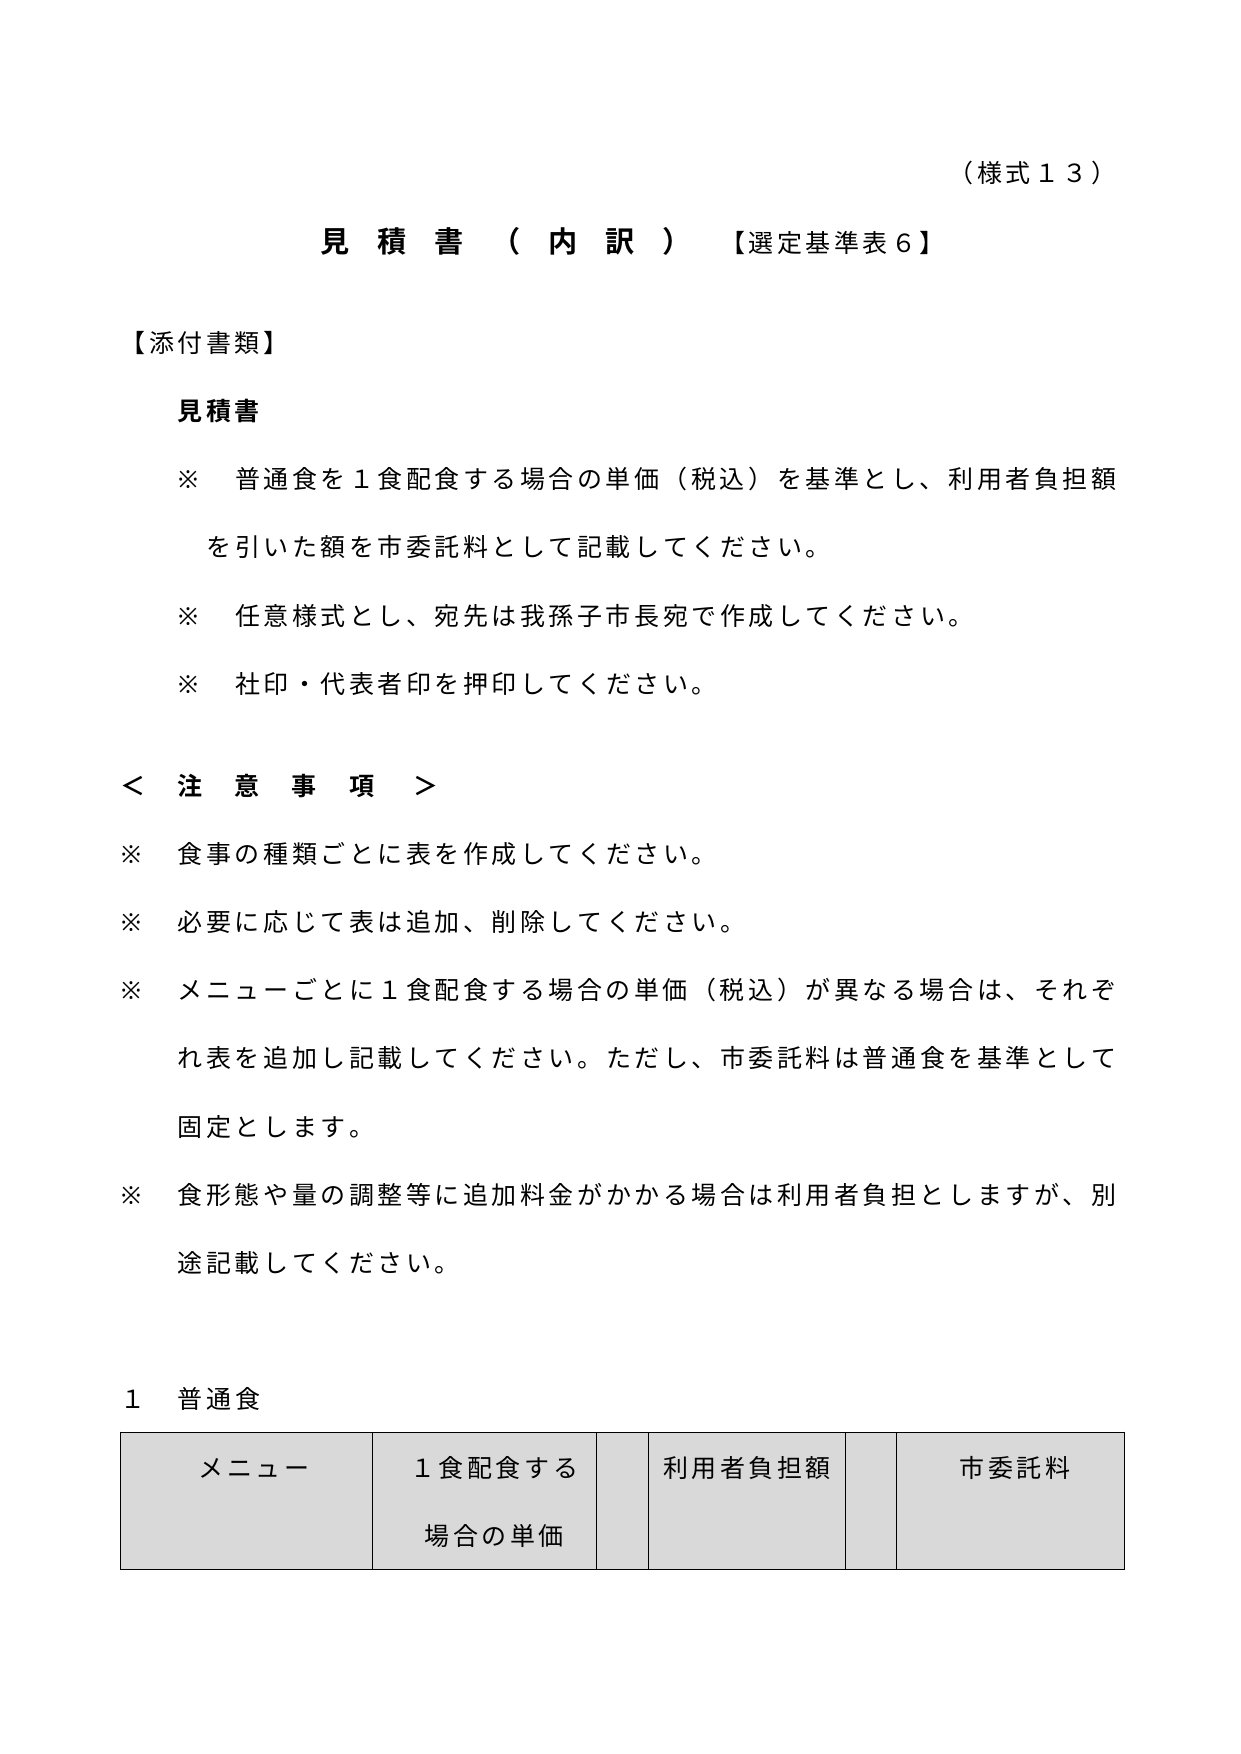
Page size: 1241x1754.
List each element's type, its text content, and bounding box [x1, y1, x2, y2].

list メニューごとに１食配食する場合の単価（税込）が異なる場合は、それぞれ表を追加し記載してください。ただし、市委託料は普通食を基準として固定とします。 [121, 955, 1119, 1159]
table_header [846, 1433, 896, 1569]
text （様式１３） [121, 137, 1119, 205]
text 見積書（内訳）【選定基準表６】 [121, 205, 1119, 273]
list 食形態や量の調整等に追加料金がかかる場合は利用者負担としますが、別途記載してください。 [121, 1159, 1119, 1295]
list 普通食 [121, 1363, 1119, 1432]
table_header 市委託料 [897, 1433, 1124, 1569]
table_header [597, 1433, 648, 1569]
text ＜注意事項＞ [121, 750, 1119, 818]
list 社印・代表者印を押印してください。 [149, 648, 1119, 716]
list 必要に応じて表は追加、削除してください。 [121, 887, 1119, 955]
text 見積書 [121, 376, 1119, 444]
table_header １食配食する場合の単価（税込） [373, 1433, 596, 1569]
text 【添付書類】 [121, 308, 1119, 376]
list 食事の種類ごとに表を作成してください。 [121, 818, 1119, 887]
table_header メニュー [121, 1433, 372, 1569]
list 普通食を１食配食する場合の単価（税込）を基準とし、利用者負担額を引いた額を市委託料として記載してください。 [149, 444, 1119, 580]
list 任意様式とし、宛先は我孫子市長宛で作成してください。 [149, 580, 1119, 648]
table_header 利用者負担額 [649, 1433, 845, 1569]
